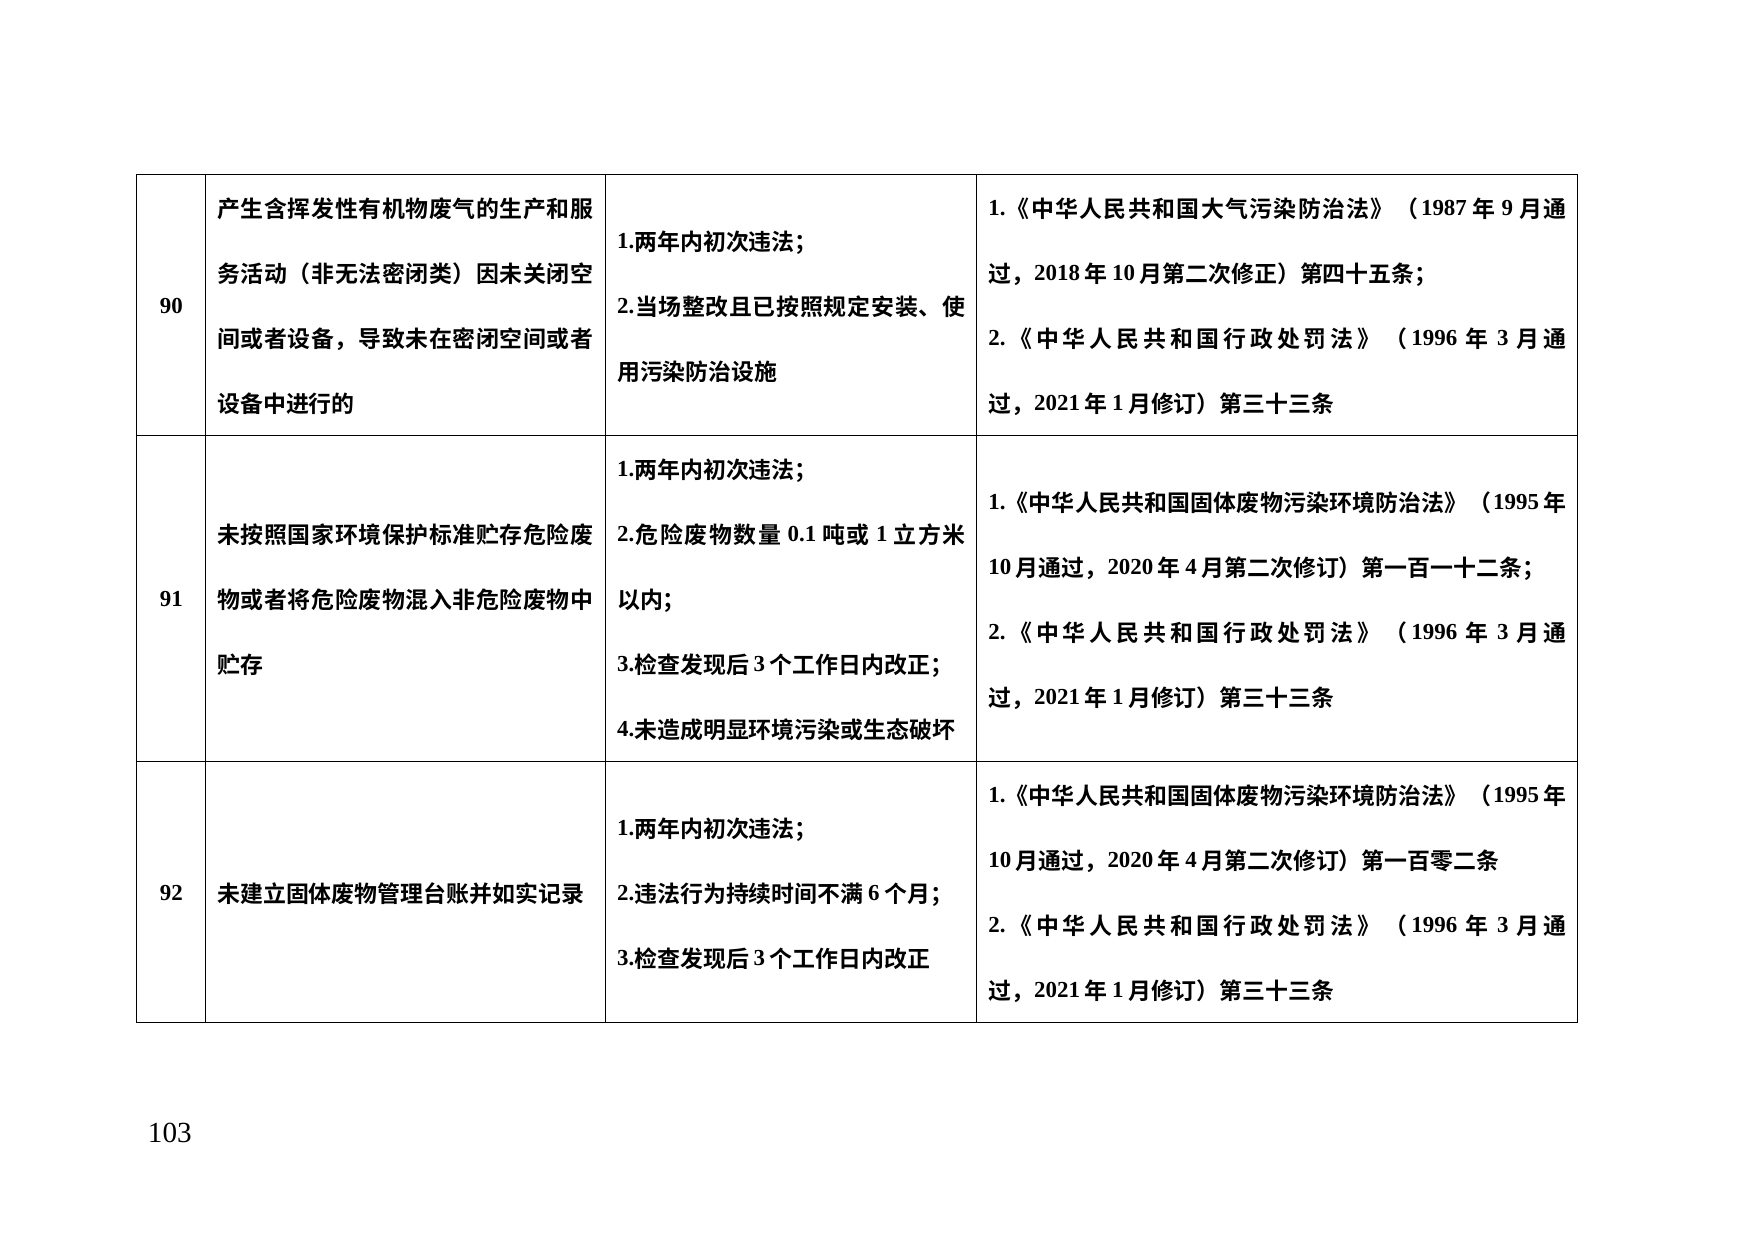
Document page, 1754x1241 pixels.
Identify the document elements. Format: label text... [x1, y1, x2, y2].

table_cell 1.《中华人民共和国固体废物污染环境防治法》（1995年10月通过，2020年4月第二次修订）第一百一十二条； 2.《中华人民共和国行政处罚法》（1996年3月通过，2021年1月修订）第三十三条 [977, 436, 1577, 761]
table_cell 1.两年内初次违法； 2.违法行为持续时间不满6个月； 3.检查发现后3个工作日内改正 [606, 762, 976, 1022]
table_cell 92 [137, 762, 205, 1022]
table_cell 1.《中华人民共和国大气污染防治法》（1987年9月通过，2018年10月第二次修正）第四十五条； 2.《中华人民共和国行政处罚法》（1996年3月通过，2021年1月修订）第三十三条 [977, 175, 1577, 435]
table_cell 未按照国家环境保护标准贮存危险废物或者将危险废物混入非危险废物中贮存 [206, 436, 605, 761]
table_cell 1.两年内初次违法； 2.危险废物数量0.1吨或1立方米以内； 3.检查发现后3个工作日内改正； 4.未造成明显环境污染或生态破坏 [606, 436, 976, 761]
table_cell 产生含挥发性有机物废气的生产和服务活动（非无法密闭类）因未关闭空间或者设备，导致未在密闭空间或者设备中进行的 [206, 175, 605, 435]
table_cell 未建立固体废物管理台账并如实记录 [206, 762, 605, 1022]
table_cell 1.《中华人民共和国固体废物污染环境防治法》（1995年10月通过，2020年4月第二次修订）第一百零二条 2.《中华人民共和国行政处罚法》（1996年3月通过，2021年1月修订）第三十三条 [977, 762, 1577, 1022]
table_cell 91 [137, 436, 205, 761]
table_cell 1.两年内初次违法； 2.当场整改且已按照规定安装、使用污染防治设施 [606, 175, 976, 435]
table_cell 90 [137, 175, 205, 435]
